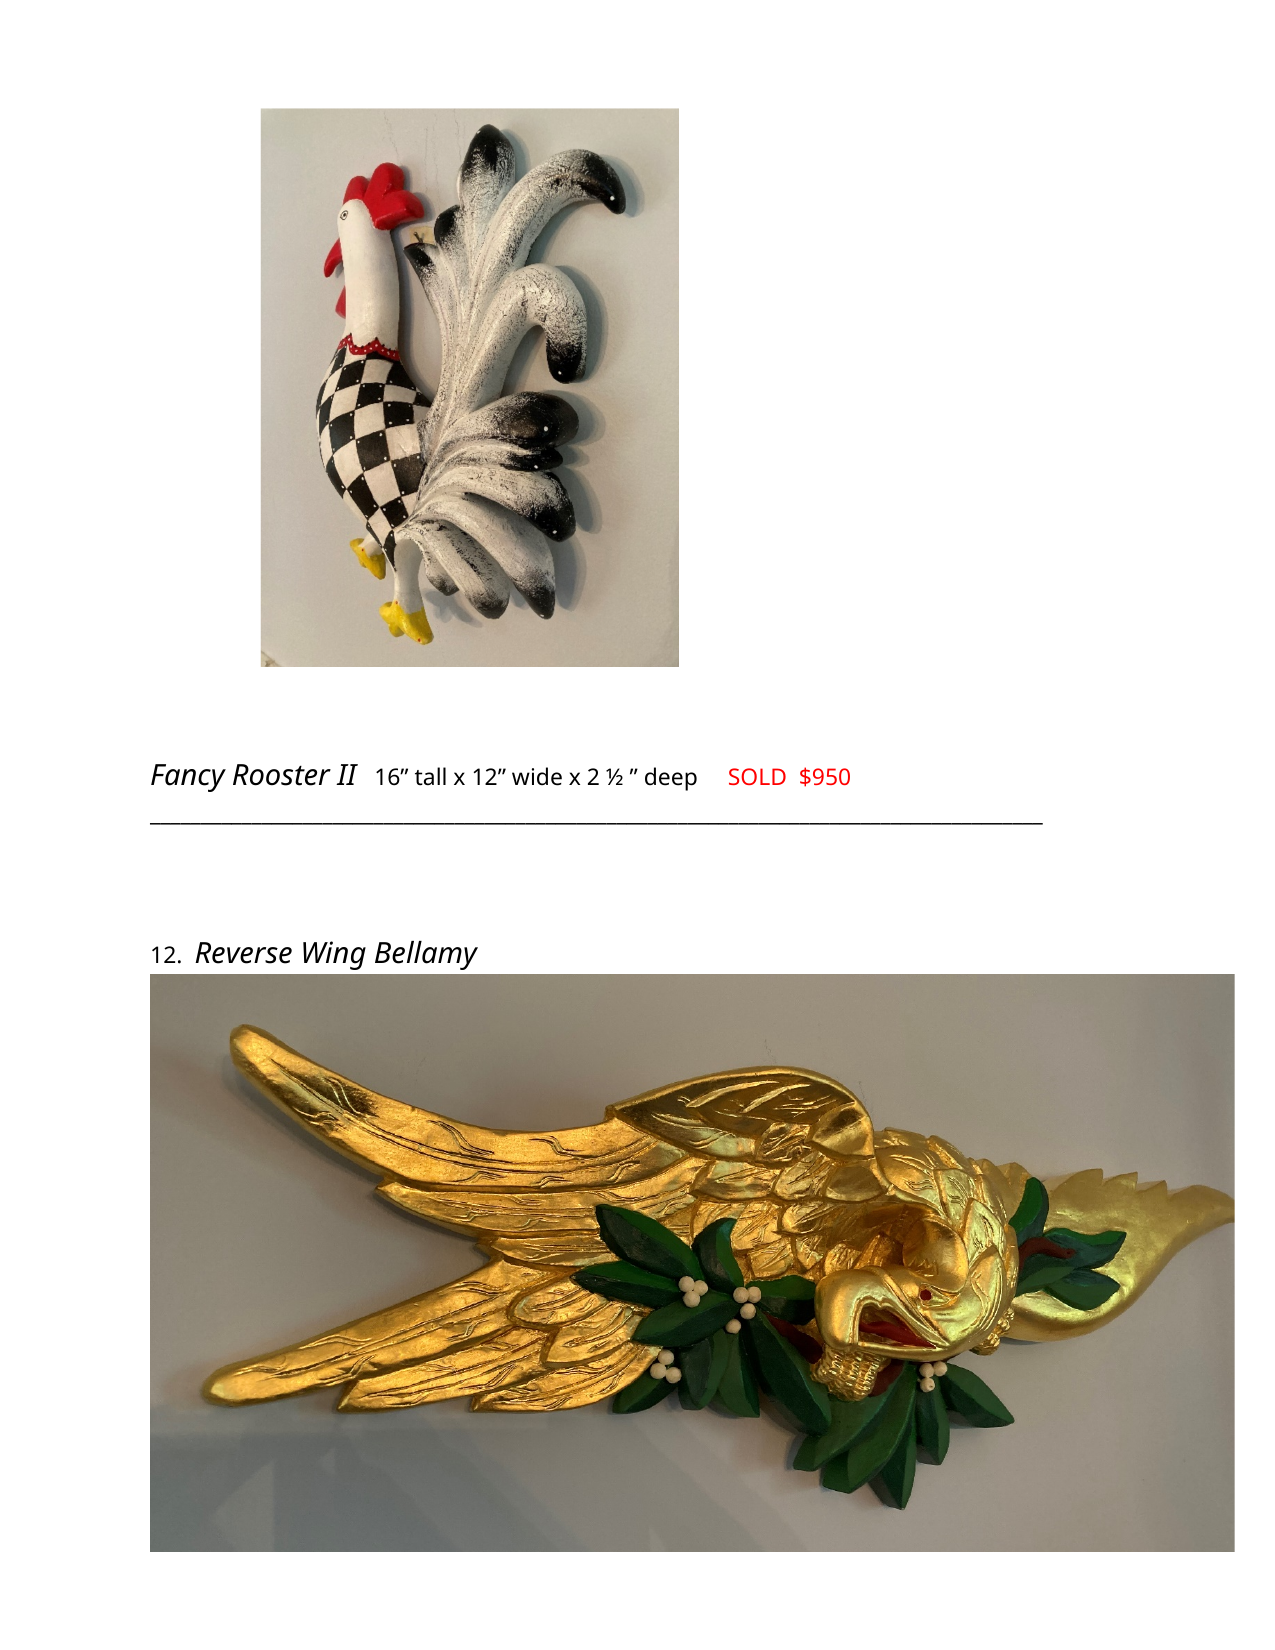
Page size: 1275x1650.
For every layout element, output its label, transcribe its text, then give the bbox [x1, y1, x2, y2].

list Fancy Rooster II 16” tall x 12” wide x 2 ½ ” deep SOLD $950 [150, 754, 1200, 794]
list 12. Reverse Wing Bellamy [150, 932, 1200, 974]
list ________________________________________________________________________________________ [150, 797, 1200, 828]
picture [150, 974, 1235, 1552]
picture [261, 109, 679, 666]
